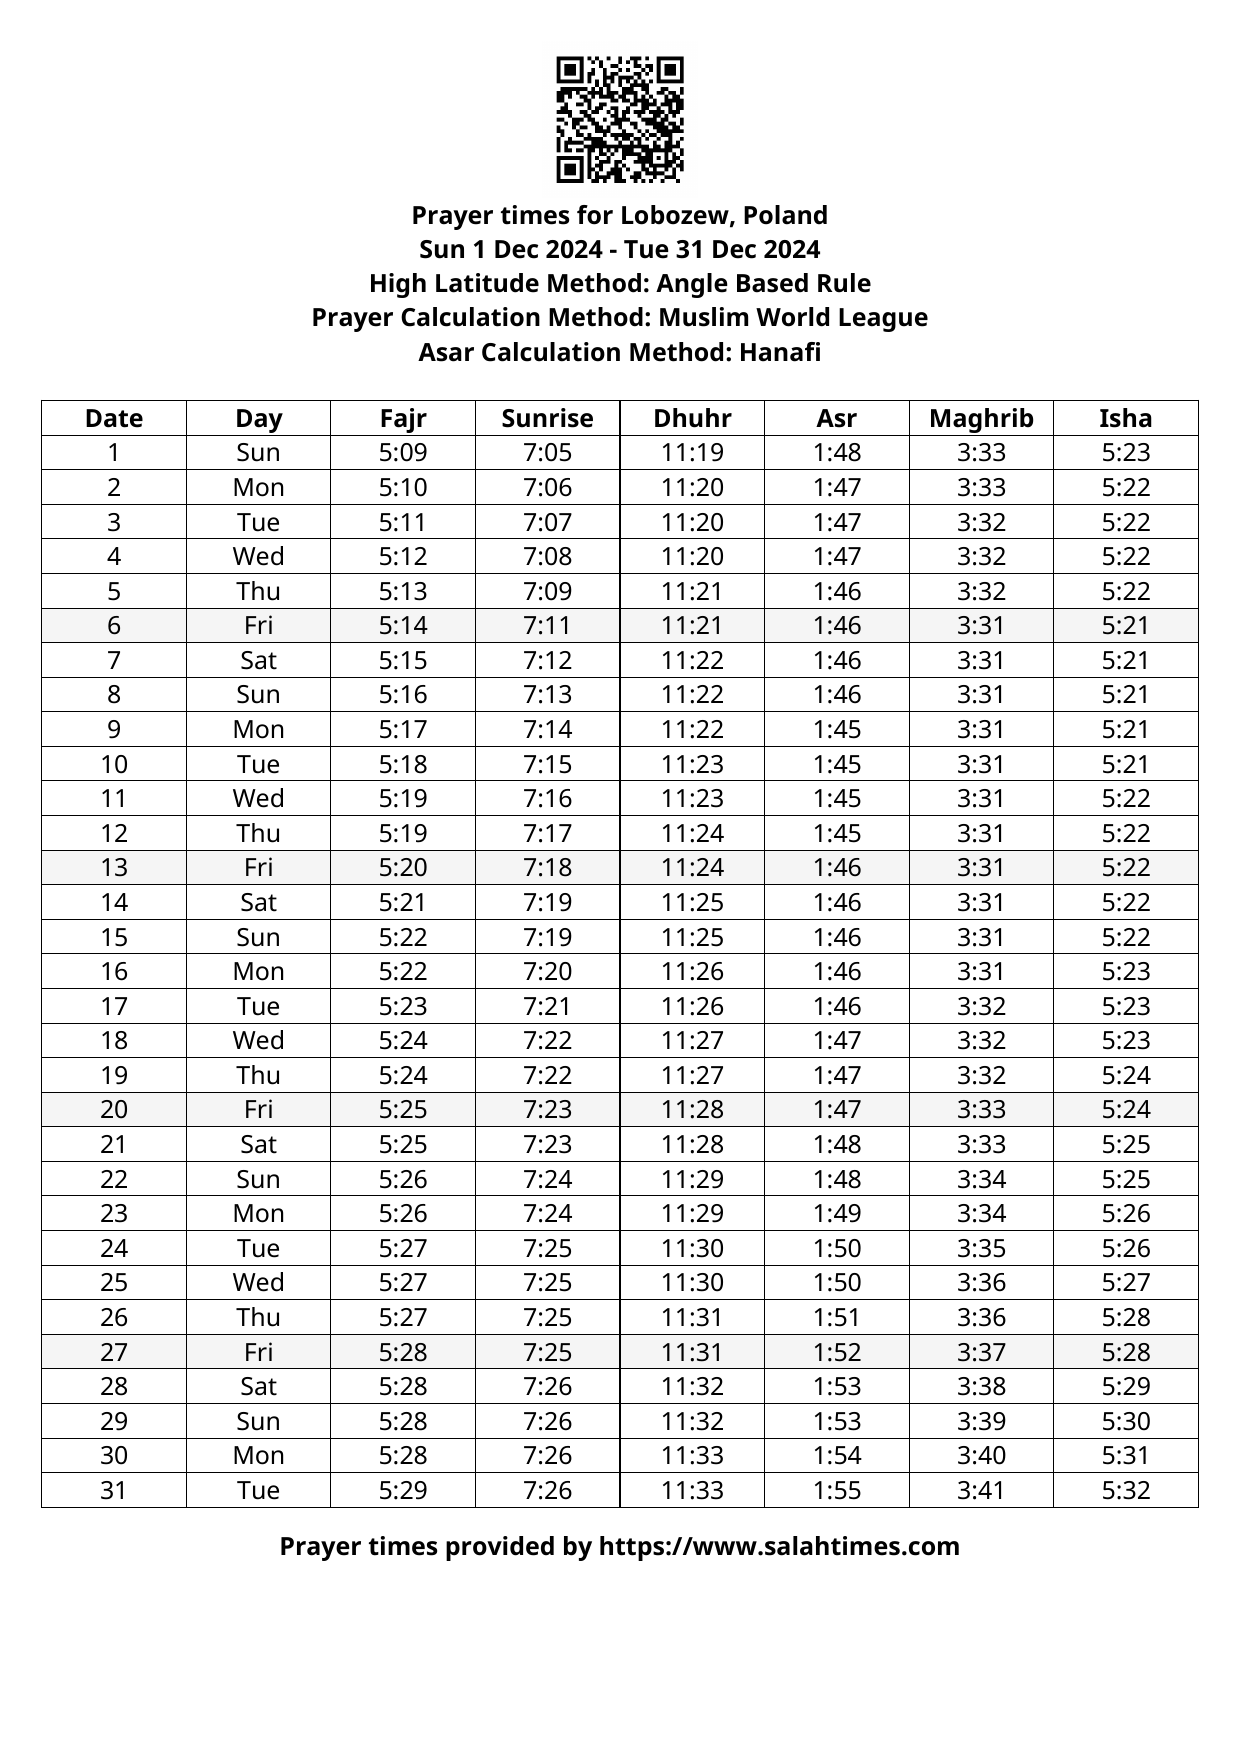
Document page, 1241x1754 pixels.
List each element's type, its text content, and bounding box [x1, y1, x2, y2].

table_cell 7:12 [476, 643, 619, 677]
table_cell 11:22 [621, 643, 764, 677]
table_cell 7:07 [476, 505, 619, 538]
table_cell Thu [187, 574, 330, 607]
table_cell 5:22 [1054, 920, 1198, 953]
table_cell 3:31 [910, 609, 1053, 642]
table_cell 5:15 [331, 643, 475, 677]
table_cell 5:22 [1054, 851, 1198, 884]
table_header Asr [765, 401, 909, 434]
text Prayer times for Lobozew, Poland [42, 198, 1198, 232]
table_cell 5:21 [1054, 712, 1198, 746]
table_cell 3:31 [910, 920, 1053, 953]
table_cell 3:32 [910, 574, 1053, 607]
table_cell 5:27 [331, 1266, 475, 1299]
table_cell 11:23 [621, 747, 764, 780]
table_cell 7:08 [476, 539, 619, 573]
table_cell 3:38 [910, 1369, 1053, 1403]
text Prayer times provided by https://www.salahtimes.com [42, 1528, 1198, 1563]
table_cell Mon [187, 1439, 330, 1472]
table_cell 5:25 [1054, 1162, 1198, 1195]
table_cell 5:13 [331, 574, 475, 607]
table_cell 11:32 [621, 1404, 764, 1437]
table_cell 5:29 [331, 1473, 475, 1507]
table_cell 11:28 [621, 1093, 764, 1126]
table_cell 11:21 [621, 609, 764, 642]
table_cell 3:33 [910, 1093, 1053, 1126]
table_cell 1:47 [765, 1024, 909, 1057]
text Asar Calculation Method: Hanafi [42, 334, 1198, 368]
table_cell 3:32 [910, 505, 1053, 538]
table_cell 10 [42, 747, 186, 780]
table_cell 5 [42, 574, 186, 607]
table_cell 7:24 [476, 1196, 619, 1230]
table_cell 7:23 [476, 1127, 619, 1161]
table_cell 5:24 [331, 1058, 475, 1092]
table_cell 11:25 [621, 920, 764, 953]
table_cell 3:41 [910, 1473, 1053, 1507]
table_cell 5:28 [331, 1335, 475, 1368]
table_header Sunrise [476, 401, 619, 434]
table_cell 7:26 [476, 1473, 619, 1507]
table_cell 1:46 [765, 643, 909, 677]
table_cell 7:25 [476, 1335, 619, 1368]
table_cell 7:25 [476, 1231, 619, 1264]
text Prayer Calculation Method: Muslim World League [42, 300, 1198, 334]
table_cell 5:22 [1054, 539, 1198, 573]
table_cell 30 [42, 1439, 186, 1472]
table_cell 7:21 [476, 989, 619, 1022]
table_cell 1:45 [765, 712, 909, 746]
table_cell 11:21 [621, 574, 764, 607]
table_cell 1:53 [765, 1404, 909, 1437]
table_cell Thu [187, 1058, 330, 1092]
table_cell 7:19 [476, 885, 619, 919]
text Sun 1 Dec 2024 - Tue 31 Dec 2024 [42, 232, 1198, 266]
table_cell 7:25 [476, 1266, 619, 1299]
table_cell Fri [187, 851, 330, 884]
table_cell 5:17 [331, 712, 475, 746]
table_cell 15 [42, 920, 186, 953]
table_cell 1 [42, 436, 186, 469]
table_cell 28 [42, 1369, 186, 1403]
table_cell Wed [187, 1266, 330, 1299]
table_cell 1:45 [765, 816, 909, 849]
table_cell Mon [187, 712, 330, 746]
table_header Date [42, 401, 186, 434]
table_cell 1:45 [765, 781, 909, 815]
table_header Maghrib [910, 401, 1053, 434]
table_cell Tue [187, 989, 330, 1022]
table_cell Sat [187, 885, 330, 919]
table_cell 5:31 [1054, 1439, 1198, 1472]
table_cell 5:26 [1054, 1196, 1198, 1230]
table_cell 17 [42, 989, 186, 1022]
table_cell 11:29 [621, 1196, 764, 1230]
table_cell 7:15 [476, 747, 619, 780]
table_cell 3:33 [910, 436, 1053, 469]
table_cell 5:28 [1054, 1300, 1198, 1334]
table_cell 1:50 [765, 1266, 909, 1299]
table_cell 5:22 [1054, 505, 1198, 538]
table_cell 23 [42, 1196, 186, 1230]
table_cell Fri [187, 1335, 330, 1368]
table_cell 5:28 [331, 1404, 475, 1437]
table_cell 3:32 [910, 1058, 1053, 1092]
table_cell 7:16 [476, 781, 619, 815]
table_cell 1:55 [765, 1473, 909, 1507]
table_cell Fri [187, 1093, 330, 1126]
table_cell 5:22 [331, 920, 475, 953]
table_cell 3:39 [910, 1404, 1053, 1437]
table_cell 11:30 [621, 1231, 764, 1264]
table_cell 5:23 [1054, 436, 1198, 469]
table_cell 5:10 [331, 470, 475, 504]
table_cell 7:22 [476, 1058, 619, 1092]
table_cell 7:14 [476, 712, 619, 746]
table_cell 11:20 [621, 505, 764, 538]
table_cell 1:46 [765, 609, 909, 642]
table_cell Wed [187, 1024, 330, 1057]
table_cell 5:21 [1054, 609, 1198, 642]
table_cell Wed [187, 781, 330, 815]
table_cell Sun [187, 1404, 330, 1437]
table_cell 1:47 [765, 470, 909, 504]
table_cell 3:31 [910, 781, 1053, 815]
table_cell 5:21 [1054, 643, 1198, 677]
table_cell 5:22 [1054, 574, 1198, 607]
table_header Isha [1054, 401, 1198, 434]
table_cell 3:32 [910, 1024, 1053, 1057]
table_cell 3:31 [910, 712, 1053, 746]
table_cell 8 [42, 678, 186, 711]
table_cell 11:27 [621, 1024, 764, 1057]
table_cell 5:26 [331, 1196, 475, 1230]
table_cell 5:24 [331, 1024, 475, 1057]
table_cell 5:30 [1054, 1404, 1198, 1437]
table_cell 5:27 [331, 1300, 475, 1334]
table_cell 1:47 [765, 1093, 909, 1126]
table_cell 1:46 [765, 851, 909, 884]
table_cell 3:40 [910, 1439, 1053, 1472]
table_cell 1:46 [765, 920, 909, 953]
table_cell 5:20 [331, 851, 475, 884]
table_cell 1:53 [765, 1369, 909, 1403]
table_cell 11:26 [621, 989, 764, 1022]
table_cell 5:22 [1054, 885, 1198, 919]
table_cell 5:22 [1054, 816, 1198, 849]
table_cell 25 [42, 1266, 186, 1299]
table_cell 19 [42, 1058, 186, 1092]
table_cell 11:22 [621, 678, 764, 711]
table_cell 11:33 [621, 1439, 764, 1472]
table_cell 5:27 [1054, 1266, 1198, 1299]
table_cell 7:17 [476, 816, 619, 849]
table_cell 1:47 [765, 505, 909, 538]
table_cell 21 [42, 1127, 186, 1161]
table_cell 24 [42, 1231, 186, 1264]
table_cell 7:23 [476, 1093, 619, 1126]
table_cell 5:16 [331, 678, 475, 711]
table_cell Sat [187, 1127, 330, 1161]
table_cell 1:48 [765, 1127, 909, 1161]
table_cell 7:05 [476, 436, 619, 469]
table_cell 7:26 [476, 1404, 619, 1437]
table_cell Mon [187, 1196, 330, 1230]
table_cell 31 [42, 1473, 186, 1507]
table_cell 3:32 [910, 989, 1053, 1022]
table_cell 5:25 [331, 1093, 475, 1126]
table_cell Tue [187, 505, 330, 538]
table_cell 22 [42, 1162, 186, 1195]
table_cell 5:23 [1054, 989, 1198, 1022]
table_cell 5:24 [1054, 1093, 1198, 1126]
table_cell 5:22 [331, 954, 475, 988]
table_cell 11:19 [621, 436, 764, 469]
table_cell 3:31 [910, 747, 1053, 780]
table_cell 7:11 [476, 609, 619, 642]
table_cell 5:22 [1054, 470, 1198, 504]
table_cell 16 [42, 954, 186, 988]
table_cell Thu [187, 816, 330, 849]
table_cell 7:24 [476, 1162, 619, 1195]
table_cell 5:23 [1054, 954, 1198, 988]
table_cell 1:46 [765, 678, 909, 711]
table_cell 5:09 [331, 436, 475, 469]
table_cell 5:14 [331, 609, 475, 642]
table_cell Sun [187, 678, 330, 711]
table_cell 11:25 [621, 885, 764, 919]
table_cell 1:46 [765, 885, 909, 919]
table_header Fajr [331, 401, 475, 434]
table_cell Sat [187, 643, 330, 677]
table_cell 11:22 [621, 712, 764, 746]
table_cell 5:26 [331, 1162, 475, 1195]
table_cell 5:19 [331, 816, 475, 849]
table_cell 3 [42, 505, 186, 538]
table_cell 3:33 [910, 1127, 1053, 1161]
table_cell 7:22 [476, 1024, 619, 1057]
table_cell Mon [187, 470, 330, 504]
table_cell 7:25 [476, 1300, 619, 1334]
table_cell Fri [187, 609, 330, 642]
table_cell Tue [187, 1473, 330, 1507]
table_cell 11:24 [621, 816, 764, 849]
table_cell 11 [42, 781, 186, 815]
table_cell 4 [42, 539, 186, 573]
table_cell 11:26 [621, 954, 764, 988]
table_cell Mon [187, 954, 330, 988]
table_cell 7:18 [476, 851, 619, 884]
table_cell 1:46 [765, 989, 909, 1022]
table_cell 11:30 [621, 1266, 764, 1299]
table_cell Sun [187, 920, 330, 953]
table_cell 13 [42, 851, 186, 884]
table_cell 11:31 [621, 1300, 764, 1334]
table_cell 11:31 [621, 1335, 764, 1368]
table_cell 5:21 [1054, 747, 1198, 780]
picture [542, 41, 699, 198]
table_cell 27 [42, 1335, 186, 1368]
table_cell 7:06 [476, 470, 619, 504]
table_cell 5:12 [331, 539, 475, 573]
table_cell 3:33 [910, 470, 1053, 504]
table_cell Wed [187, 539, 330, 573]
table_cell 5:25 [331, 1127, 475, 1161]
table_cell 7:19 [476, 920, 619, 953]
table_cell 11:20 [621, 539, 764, 573]
table_cell 5:25 [1054, 1127, 1198, 1161]
table_cell 5:28 [1054, 1335, 1198, 1368]
table_cell 11:32 [621, 1369, 764, 1403]
table_cell 1:46 [765, 954, 909, 988]
table_cell 7:26 [476, 1439, 619, 1472]
table_cell 7:20 [476, 954, 619, 988]
table_cell 5:32 [1054, 1473, 1198, 1507]
table_cell 20 [42, 1093, 186, 1126]
table_cell 5:21 [331, 885, 475, 919]
table_cell 1:47 [765, 539, 909, 573]
table_header Day [187, 401, 330, 434]
table_cell 1:48 [765, 1162, 909, 1195]
table_cell 3:31 [910, 954, 1053, 988]
table_cell 5:21 [1054, 678, 1198, 711]
table_cell 5:28 [331, 1439, 475, 1472]
text High Latitude Method: Angle Based Rule [42, 266, 1198, 300]
table_cell 2 [42, 470, 186, 504]
table_cell 7 [42, 643, 186, 677]
table_header Dhuhr [621, 401, 764, 434]
table_cell Sat [187, 1369, 330, 1403]
table_cell 1:50 [765, 1231, 909, 1264]
table_cell 18 [42, 1024, 186, 1057]
table_cell 11:33 [621, 1473, 764, 1507]
table_cell 11:29 [621, 1162, 764, 1195]
table_cell Tue [187, 1231, 330, 1264]
table_cell 5:27 [331, 1231, 475, 1264]
table_cell 3:31 [910, 851, 1053, 884]
table_cell 5:26 [1054, 1231, 1198, 1264]
table_cell 7:09 [476, 574, 619, 607]
table_cell 5:19 [331, 781, 475, 815]
table_cell 3:37 [910, 1335, 1053, 1368]
table_cell 3:31 [910, 643, 1053, 677]
table_cell 11:24 [621, 851, 764, 884]
table_cell 5:23 [1054, 1024, 1198, 1057]
table_cell 1:45 [765, 747, 909, 780]
table_cell 11:23 [621, 781, 764, 815]
table_cell 3:36 [910, 1266, 1053, 1299]
table_cell 1:54 [765, 1439, 909, 1472]
table_cell Tue [187, 747, 330, 780]
table_cell 1:46 [765, 574, 909, 607]
table_cell 5:29 [1054, 1369, 1198, 1403]
table_cell 1:47 [765, 1058, 909, 1092]
table_cell 12 [42, 816, 186, 849]
table_cell 1:51 [765, 1300, 909, 1334]
table_cell 29 [42, 1404, 186, 1437]
table_cell 5:28 [331, 1369, 475, 1403]
table_cell 5:22 [1054, 781, 1198, 815]
table_cell Sun [187, 436, 330, 469]
table_cell 26 [42, 1300, 186, 1334]
table_cell 7:26 [476, 1369, 619, 1403]
table_cell 5:11 [331, 505, 475, 538]
table_cell 11:20 [621, 470, 764, 504]
table_cell 5:18 [331, 747, 475, 780]
table_cell 3:31 [910, 816, 1053, 849]
table_cell 3:34 [910, 1162, 1053, 1195]
table_cell 6 [42, 609, 186, 642]
table_cell 7:13 [476, 678, 619, 711]
table_cell 1:49 [765, 1196, 909, 1230]
table_cell Sun [187, 1162, 330, 1195]
table_cell 9 [42, 712, 186, 746]
table_cell 1:52 [765, 1335, 909, 1368]
table_cell 11:27 [621, 1058, 764, 1092]
table_cell 1:48 [765, 436, 909, 469]
table_cell 14 [42, 885, 186, 919]
table_cell 3:35 [910, 1231, 1053, 1264]
table_cell 11:28 [621, 1127, 764, 1161]
table_cell Thu [187, 1300, 330, 1334]
table_cell 3:31 [910, 885, 1053, 919]
table_cell 5:24 [1054, 1058, 1198, 1092]
table_cell 3:36 [910, 1300, 1053, 1334]
table_cell 3:34 [910, 1196, 1053, 1230]
table_cell 3:31 [910, 678, 1053, 711]
table_cell 3:32 [910, 539, 1053, 573]
table_cell 5:23 [331, 989, 475, 1022]
